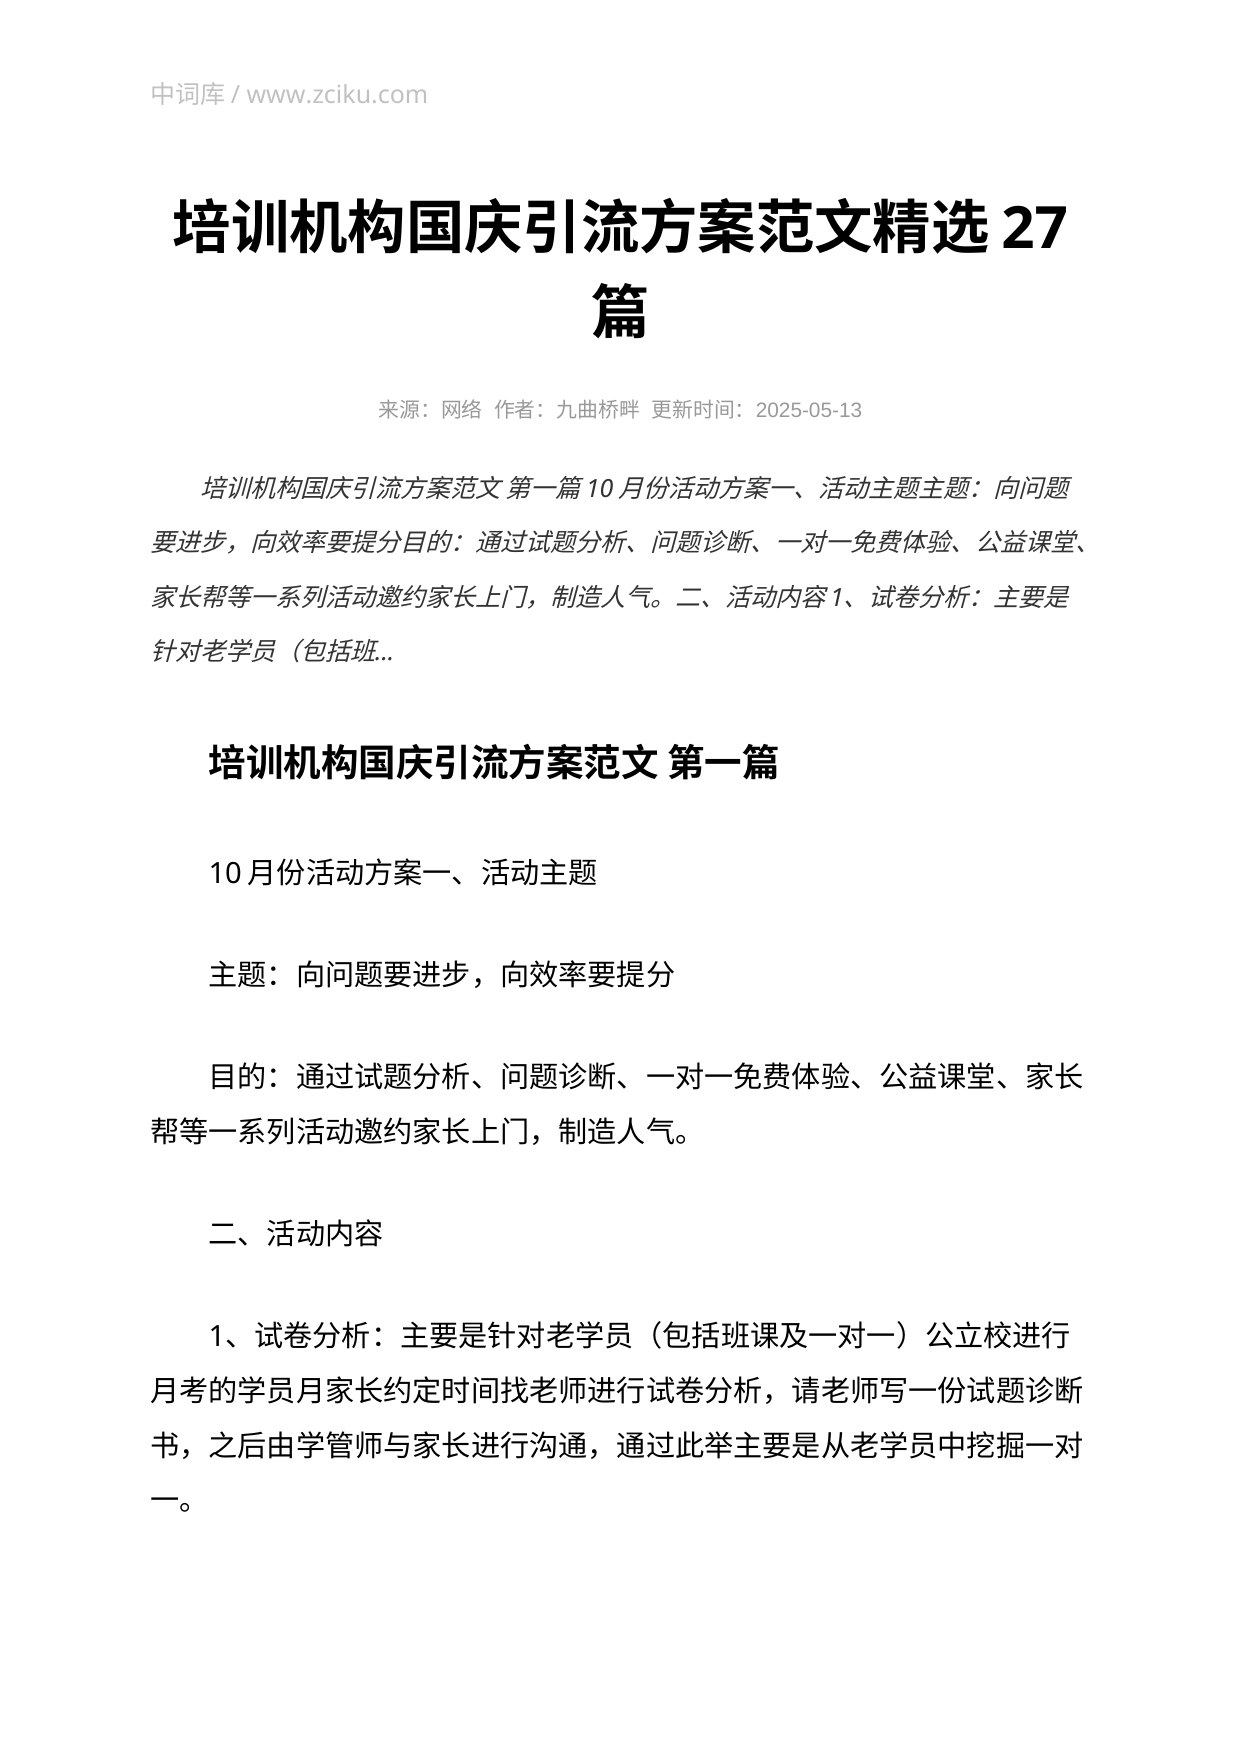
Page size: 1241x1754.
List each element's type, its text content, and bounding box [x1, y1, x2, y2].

text 1、试卷分析：主要是针对老学员（包括班课及一对一）公立校进行月考的学员月家长约定时间找老师进行试卷分析，请老师写一份试题诊断书，之后由学管师与家长进行沟通，通过此举主要是从老学员中挖掘一对一。 [150, 1312, 1090, 1519]
text 二、活动内容 [150, 1210, 1090, 1253]
text 培训机构国庆引流方案范文 第一篇 [150, 733, 1090, 787]
text 10月份活动方案一、活动主题 [150, 850, 1090, 892]
subtitle 培训机构国庆引流方案范文精选27篇 [150, 181, 1090, 351]
text 主题：向问题要进步，向效率要提分 [150, 952, 1090, 994]
text 目的：通过试题分析、问题诊断、一对一免费体验、公益课堂、家长帮等一系列活动邀约家长上门，制造人气。 [150, 1054, 1090, 1151]
text 来源：网络 作者：九曲桥畔 更新时间：2025-05-13 [150, 397, 1090, 421]
text 培训机构国庆引流方案范文 第一篇10月份活动方案一、活动主题主题：向问题要进步，向效率要提分目的：通过试题分析、问题诊断、一对一免费体验、公益课堂、家长帮等一系列活动邀约家长上门，制造人气。二、活动内容1、试卷分析：主要是针对老学员（包括班... [150, 468, 1090, 668]
